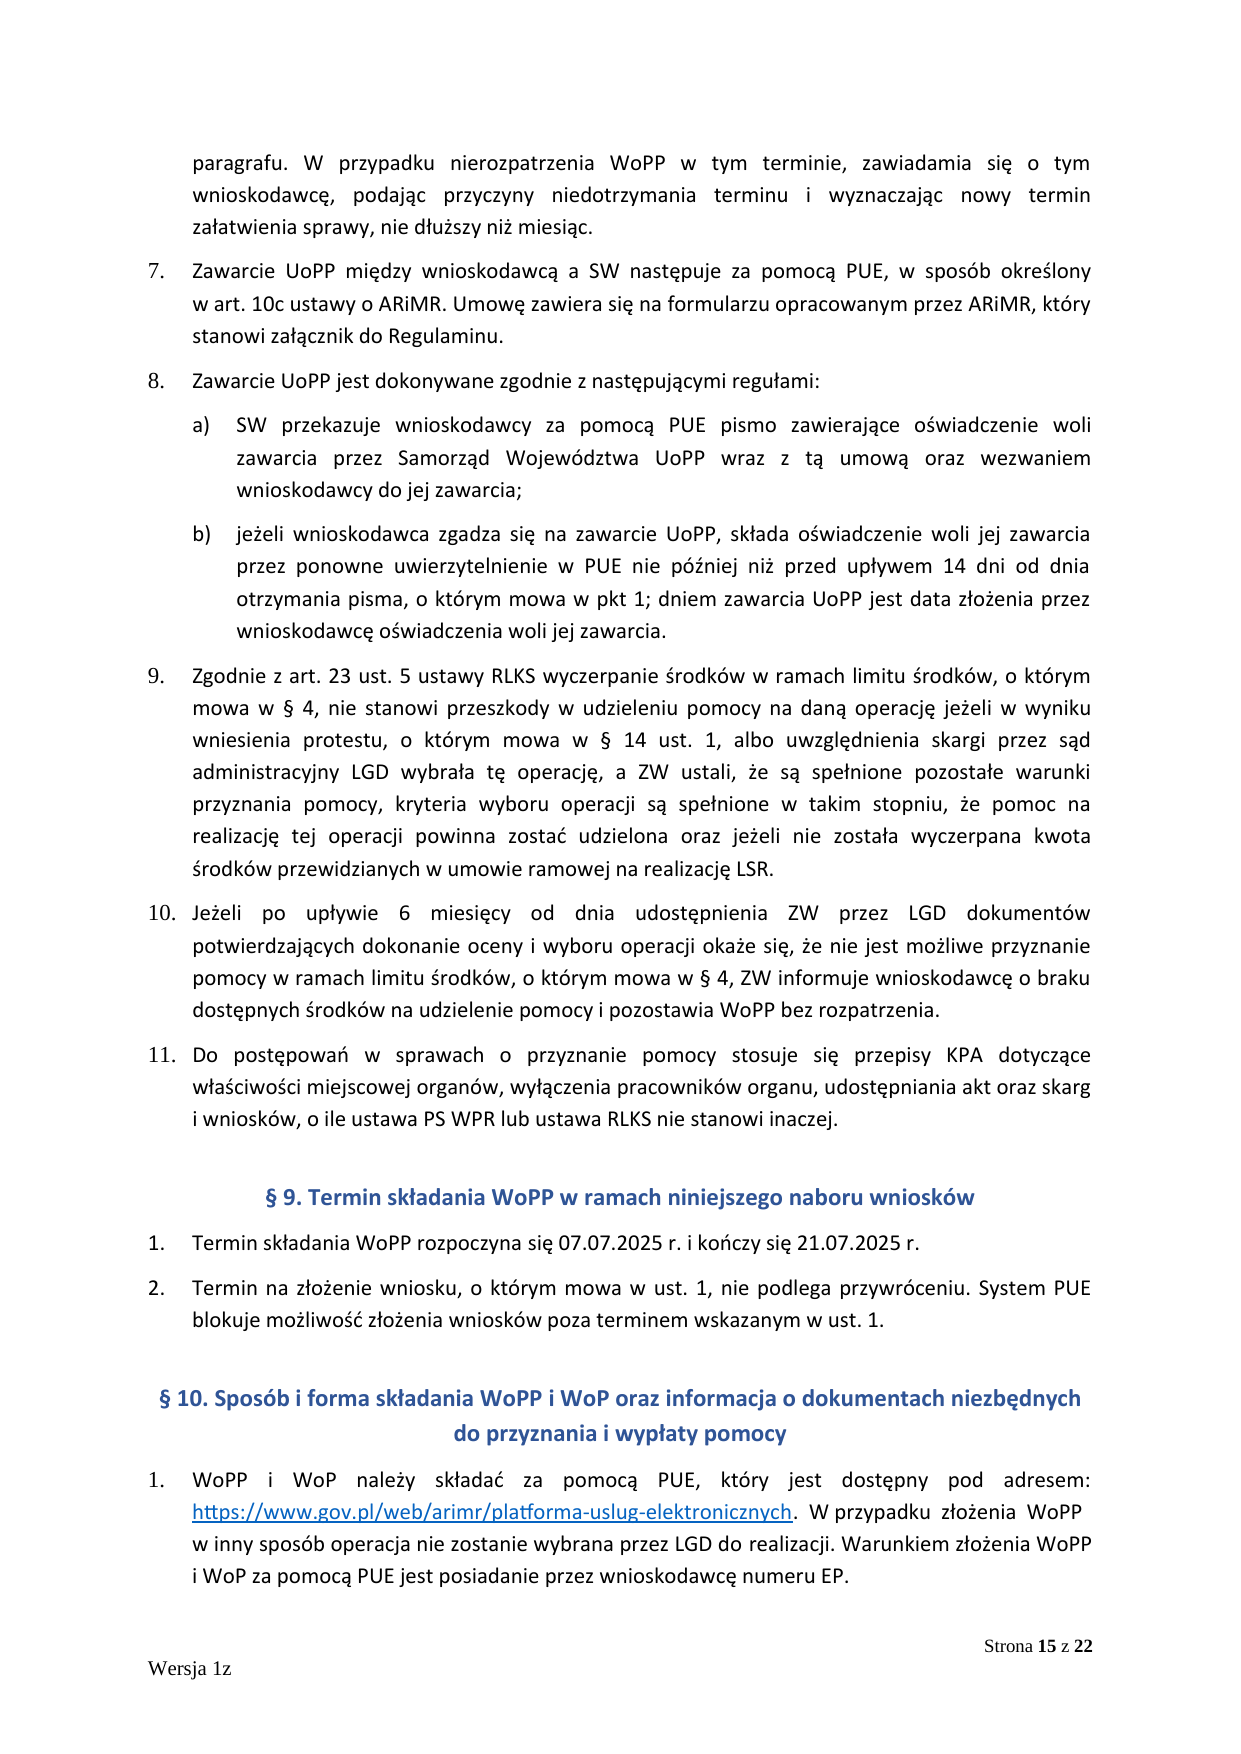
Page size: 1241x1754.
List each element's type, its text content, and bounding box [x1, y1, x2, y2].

list Zgodnie z art. 23 ust. 5 ustawy RLKS wyczerpanie środków w ramach limitu środków, o którym mowa w § 4, nie stanowi przeszkody w udzieleniu pomocy na daną operację jeżeli w wyniku wniesienia protestu, o którym mowa w § 14 ust. 1, albo uwzględnienia skargi przez sąd administracyjny LGD wybrała tę operację, a ZW ustali, że są spełnione pozostałe warunki przyznania pomocy, kryteria wyboru operacji są spełnione w takim stopniu, że pomoc na realizację tej operacji powinna zostać udzielona oraz jeżeli nie została wyczerpana kwota środków przewidzianych w umowie ramowej na realizację LSR. [148, 661, 1093, 882]
list Zawarcie UoPP między wnioskodawcą a SW następuje za pomocą PUE, w sposób określony w art. 10c ustawy o ARiMR. Umowę zawiera się na formularzu opracowanym przez ARiMR, który stanowi załącznik do Regulaminu. [148, 257, 1093, 349]
list Termin na złożenie wniosku, o którym mowa w ust. 1, nie podlega przywróceniu. System PUE blokuje możliwość złożenia wniosków poza terminem wskazanym w ust. 1. [148, 1273, 1093, 1333]
list jeżeli wnioskodawca zgadza się na zawarcie UoPP, składa oświadczenie woli jej zawarcia przez ponowne uwierzytelnienie w PUE nie później niż przed upływem 14 dni od dnia otrzymania pisma, o którym mowa w pkt 1; dniem zawarcia UoPP jest data złożenia przez wnioskodawcę oświadczenia woli jej zawarcia. [192, 519, 1093, 644]
subtitle § 9. Termin składania WoPP w ramach niniejszego naboru wniosków [148, 1181, 1093, 1212]
list Do postępowań w sprawach o przyznanie pomocy stosuje się przepisy KPA dotyczące właściwości miejscowej organów, wyłączenia pracowników organu, udostępniania akt oraz skarg i wniosków, o ile ustawa PS WPR lub ustawa RLKS nie stanowi inaczej. [148, 1040, 1093, 1132]
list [148, 148, 1093, 240]
list WoPP i WoP należy składać za pomocą PUE, który jest dostępny pod adresem: https://www.gov.pl/web/arimr/platforma-uslug-elektronicznych. W przypadku złożenia WoPP w inny sposób operacja nie zostanie wybrana przez LGD do realizacji. Warunkiem złożenia WoPP i WoP za pomocą PUE jest posiadanie przez wnioskodawcę numeru EP. [148, 1465, 1093, 1589]
subtitle § 10. Sposób i forma składania WoPP i WoP oraz informacja o dokumentach niezbędnych do przyznania i wypłaty pomocy [148, 1382, 1093, 1448]
list Termin składania WoPP rozpoczyna się 07.07.2025 r. i kończy się 21.07.2025 r. [148, 1228, 1093, 1257]
list Zawarcie UoPP jest dokonywane zgodnie z następującymi regułami: [148, 366, 1093, 394]
list SW przekazuje wnioskodawcy za pomocą PUE pismo zawierające oświadczenie woli zawarcia przez Samorząd Województwa UoPP wraz z tą umową oraz wezwaniem wnioskodawcy do jej zawarcia; [192, 410, 1093, 503]
list Jeżeli po upływie 6 miesięcy od dnia udostępnienia ZW przez LGD dokumentów potwierdzających dokonanie oceny i wyboru operacji okaże się, że nie jest możliwe przyznanie pomocy w ramach limitu środków, o którym mowa w § 4, ZW informuje wnioskodawcę o braku dostępnych środków na udzielenie pomocy i pozostawia WoPP bez rozpatrzenia. [148, 898, 1093, 1023]
